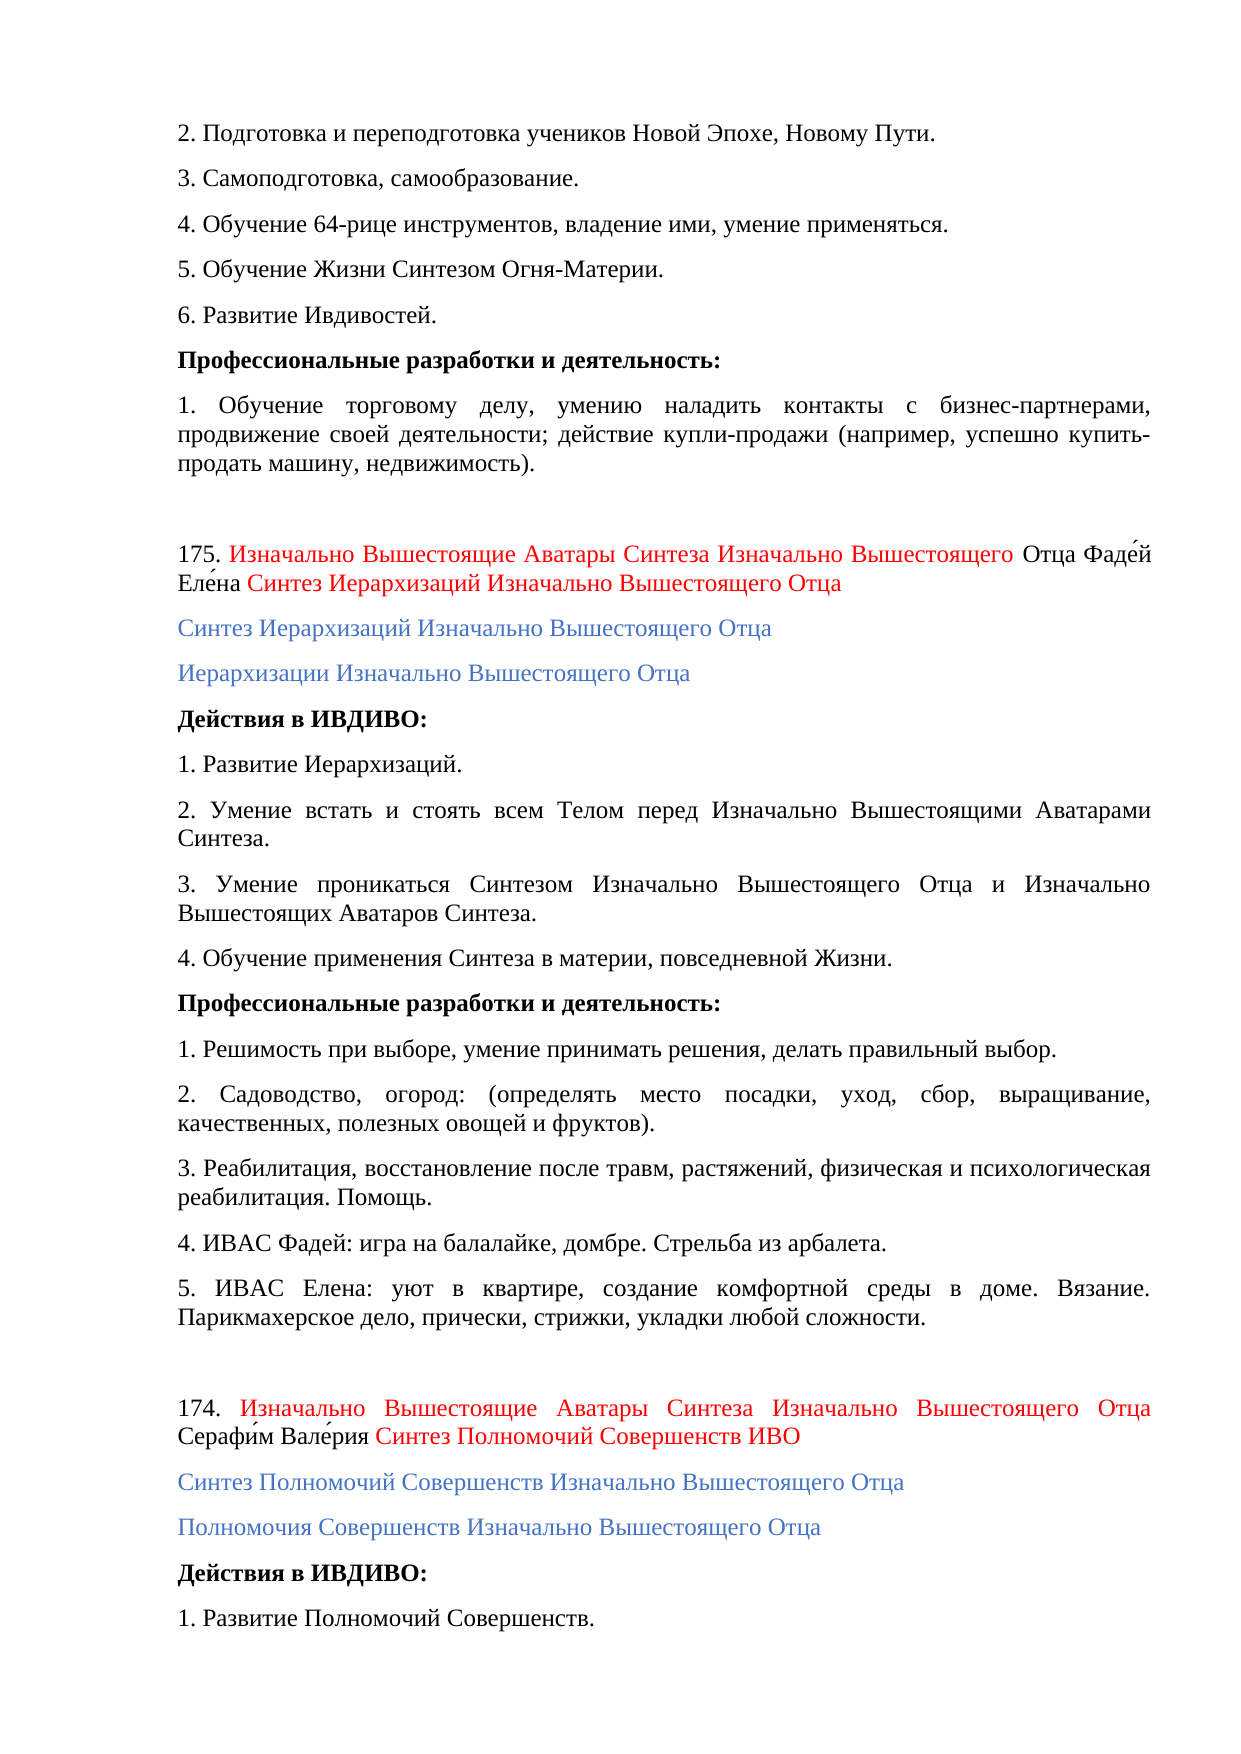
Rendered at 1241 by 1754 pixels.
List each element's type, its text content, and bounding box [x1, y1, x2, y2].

text 4. Обучение применения Синтеза в материи, повседневной Жизни. [177, 943, 1152, 972]
text 2. Подготовка и переподготовка учеников Новой Эпохе, Новому Пути. [177, 118, 1152, 147]
text 1. Решимость при выборе, умение принимать решения, делать правильный выбор. [177, 1034, 1152, 1063]
text 5. ИВАС Елена: уют в квартире, создание комфортной среды в доме. Вязание. Парикмахерское дело, прически, стрижки, укладки любой сложности. [177, 1273, 1152, 1331]
text 3. Реабилитация, восстановление после травм, растяжений, физическая и психологическая реабилитация. Помощь. [177, 1153, 1152, 1211]
text Иерархизации Изначально Вышестоящего Отца [177, 658, 1152, 687]
text 1. Развитие Иерархизаций. [177, 749, 1152, 778]
text Профессиональные разработки и деятельность: [177, 988, 1152, 1017]
text 1. Обучение торговому делу, умению наладить контакты с бизнес-партнерами, продвижение своей деятельности; действие купли-продажи (например, успешно купить-продать машину, недвижимость). [177, 391, 1152, 477]
text 3. Умение проникаться Синтезом Изначально Вышестоящего Отца и Изначально Вышестоящих Аватаров Синтеза. [177, 869, 1152, 926]
text 4. Обучение 64-рице инструментов, владение ими, умение применяться. [177, 209, 1152, 238]
text Полномочия Совершенств Изначально Вышестоящего Отца [177, 1512, 1152, 1541]
text 2. Умение встать и стоять всем Телом перед Изначально Вышестоящими Аватарами Синтеза. [177, 795, 1152, 852]
text 3. Самоподготовка, самообразование. [177, 163, 1152, 192]
text Профессиональные разработки и деятельность: [177, 345, 1152, 374]
text 5. Обучение Жизни Синтезом Огня-Материи. [177, 254, 1152, 283]
text Синтез Полномочий Совершенств Изначально Вышестоящего Отца [177, 1467, 1152, 1496]
text 174. Изначально Вышестоящие Аватары Синтеза Изначально Вышестоящего Отца Серафи́м Вале́рия Синтез Полномочий Совершенств ИВО [177, 1393, 1152, 1450]
text 4. ИВАС Фадей: игра на балалайке, домбре. Стрельба из арбалета. [177, 1228, 1152, 1256]
text Действия в ИВДИВО: [177, 704, 1152, 733]
text 6. Развитие Ивдивостей. [177, 300, 1152, 328]
text Действия в ИВДИВО: [177, 1558, 1152, 1586]
text 175. Изначально Вышестоящие Аватары Синтеза Изначально Вышестоящего Отца Фаде́й Еле́на Синтез Иерархизаций Изначально Вышестоящего Отца [177, 539, 1152, 596]
text Синтез Иерархизаций Изначально Вышестоящего Отца [177, 613, 1152, 642]
text 2. Садоводство, огород: (определять место посадки, уход, сбор, выращивание, качественных, полезных овощей и фруктов). [177, 1079, 1152, 1137]
text 1. Развитие Полномочий Совершенств. [177, 1603, 1152, 1632]
